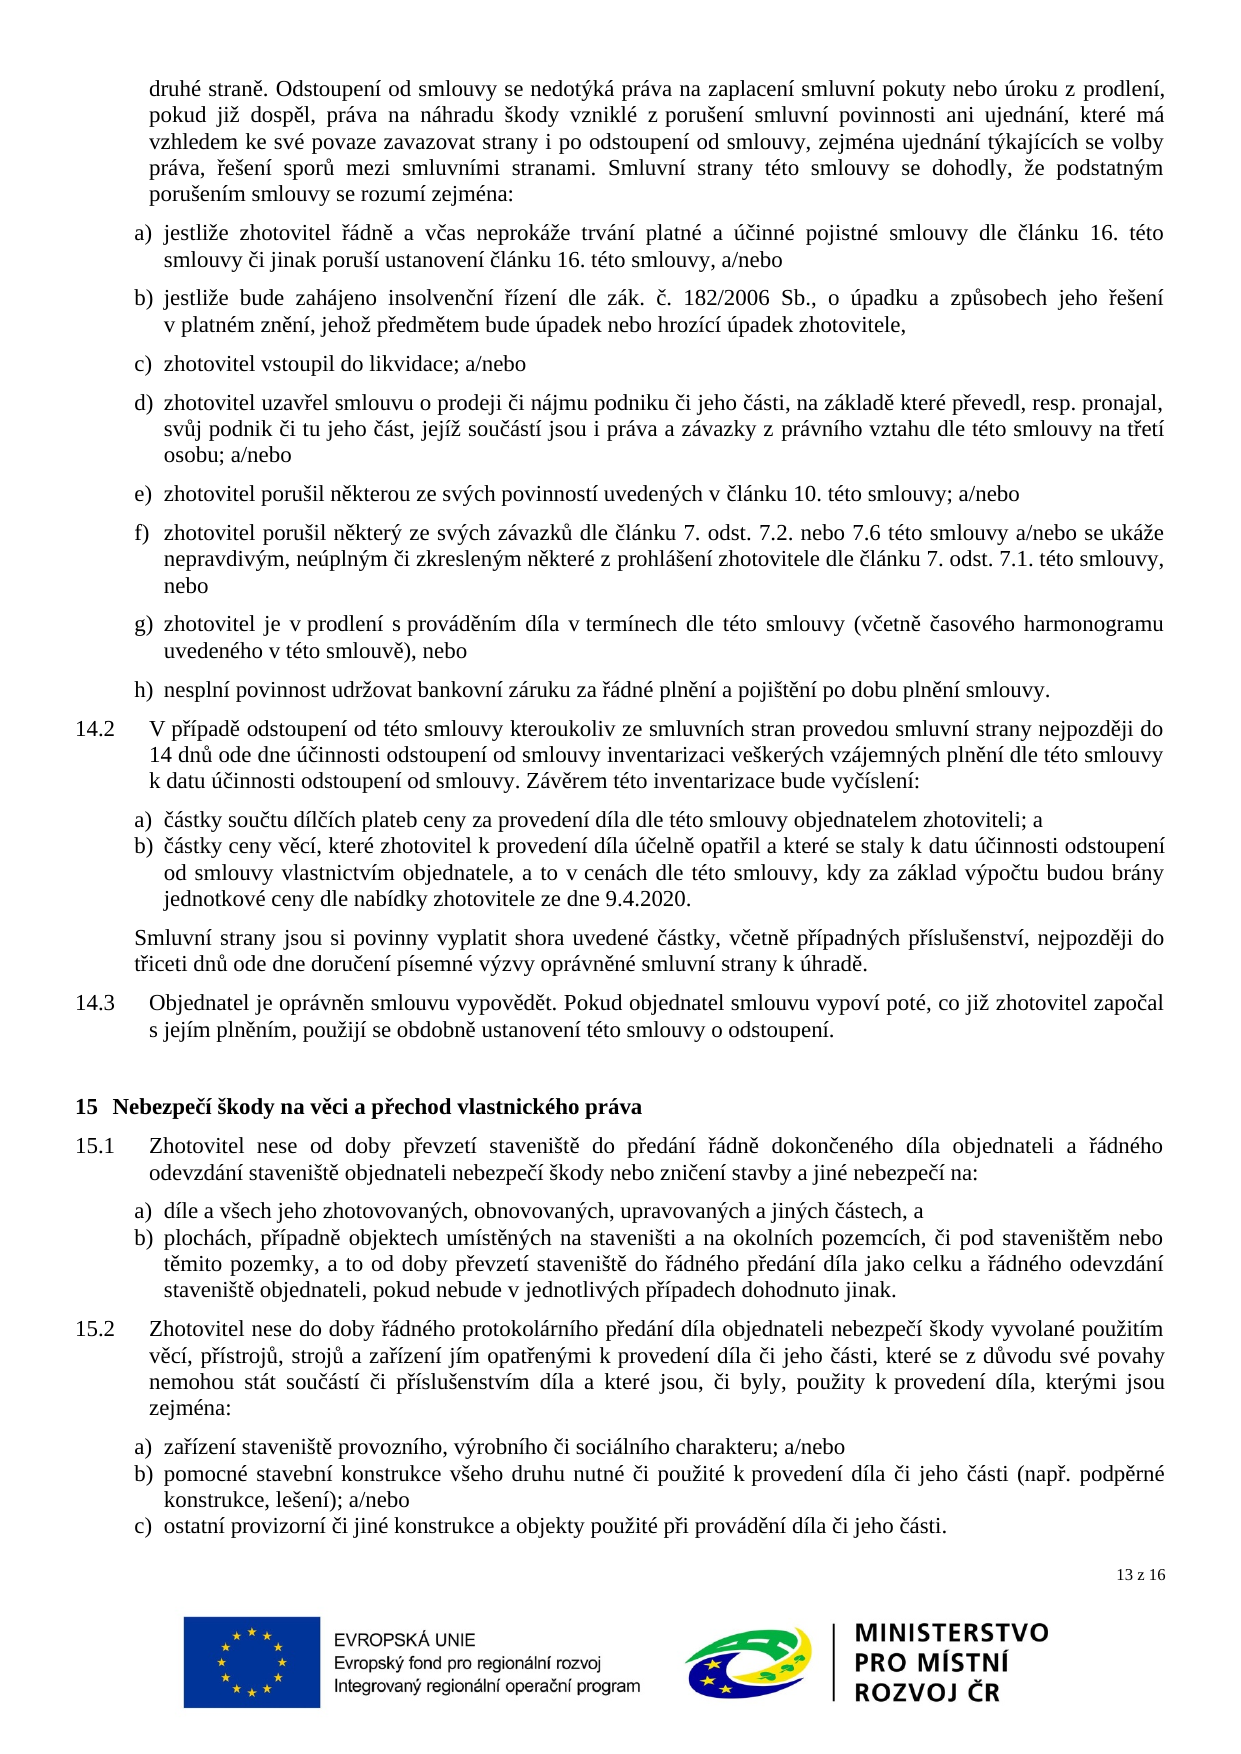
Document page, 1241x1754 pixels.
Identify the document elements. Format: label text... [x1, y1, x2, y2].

list Nebezpečí škody na věci a přechod vlastnického práva [75, 1093, 1165, 1120]
list Zhotovitel nese do doby řádného protokolárního předání díla objednateli nebezpečí škody vyvolané použitím věcí, přístrojů, strojů a zařízení jím opatřenými k provedení díla či jeho části, které se z důvodu své povahy nemohou stát součástí či příslušenstvím díla a které jsou, či byly, použity k provedení díla, kterými jsou zejména: [75, 1315, 1165, 1421]
list jestliže bude zahájeno insolvenční řízení dle zák. č. 182/2006 Sb., o úpadku a způsobech jeho řešení v platném znění, jehož předmětem bude úpadek nebo hrozící úpadek zhotovitele, [134, 284, 1165, 337]
list nesplní povinnost udržovat bankovní záruku za řádné plnění a pojištění po dobu plnění smlouvy. [134, 676, 1165, 702]
list V případě odstoupení od této smlouvy kteroukoliv ze smluvních stran provedou smluvní strany nejpozději do 14 dnů ode dne účinnosti odstoupení od smlouvy inventarizaci veškerých vzájemných plnění dle této smlouvy k datu účinnosti odstoupení od smlouvy. Závěrem této inventarizace bude vyčíslení: [75, 714, 1165, 794]
list plochách, případně objektech umístěných na staveništi a na okolních pozemcích, či pod staveništěm nebo těmito pozemky, a to od doby převzetí staveniště do řádného předání díla jako celku a řádného odevzdání staveniště objednateli, pokud nebude v jednotlivých případech dohodnuto jinak. [134, 1224, 1165, 1303]
list zhotovitel porušil některou ze svých povinností uvedených v článku 10. této smlouvy; a/nebo [134, 480, 1165, 506]
list částky součtu dílčích plateb ceny za provedení díla dle této smlouvy objednatelem zhotoviteli; a [134, 806, 1165, 832]
list pomocné stavební konstrukce všeho druhu nutné či použité k provedení díla či jeho části (např. podpěrné konstrukce, lešení); a/nebo [134, 1459, 1165, 1512]
list Zhotovitel nese od doby převzetí staveniště do předání řádně dokončeného díla objednateli a řádného odevzdání staveniště objednateli nebezpečí škody nebo zničení stavby a jiné nebezpečí na: [75, 1132, 1165, 1185]
list částky ceny věcí, které zhotovitel k provedení díla účelně opatřil a které se staly k datu účinnosti odstoupení od smlouvy vlastnictvím objednatele, a to v cenách dle této smlouvy, kdy za základ výpočtu budou brány jednotkové ceny dle nabídky zhotovitele ze dne 9.4.2020. [134, 832, 1165, 912]
list zhotovitel porušil některý ze svých závazků dle článku 7. odst. 7.2. nebo 7.6 této smlouvy a/nebo se ukáže nepravdivým, neúplným či zkresleným některé z prohlášení zhotovitele dle článku 7. odst. 7.1. této smlouvy, nebo [134, 519, 1165, 598]
list zhotovitel uzavřel smlouvu o prodeji či nájmu podniku či jeho části, na základě které převedl, resp. pronajal, svůj podnik či tu jeho část, jejíž součástí jsou i práva a závazky z právního vztahu dle této smlouvy na třetí osobu; a/nebo [134, 388, 1165, 468]
list zařízení staveniště provozního, výrobního či sociálního charakteru; a/nebo [134, 1433, 1165, 1459]
list ostatní provizorní či jiné konstrukce a objekty použité při provádění díla či jeho části. [134, 1512, 1165, 1539]
list díle a všech jeho zhotovovaných, obnovovaných, upravovaných a jiných částech, a [134, 1197, 1165, 1224]
text Smluvní strany jsou si povinny vyplatit shora uvedené částky, včetně případných příslušenství, nejpozději do třiceti dnů ode dne doručení písemné výzvy oprávněné smluvní strany k úhradě. [134, 924, 1165, 977]
list Objednatel je oprávněn smlouvu vypovědět. Pokud objednatel smlouvu vypoví poté, co již zhotovitel započal s jejím plněním, použijí se obdobně ustanovení této smlouvy o odstoupení. [75, 989, 1165, 1042]
list zhotovitel je v prodlení s prováděním díla v termínech dle této smlouvy (včetně časového harmonogramu uvedeného v této smlouvě), nebo [134, 611, 1165, 663]
picture [153, 1585, 1078, 1738]
list jestliže zhotovitel řádně a včas neprokáže trvání platné a účinné pojistné smlouvy dle článku 16. této smlouvy či jinak poruší ustanovení článku 16. této smlouvy, a/nebo [134, 219, 1165, 272]
list zhotovitel vstoupil do likvidace; a/nebo [134, 350, 1165, 376]
